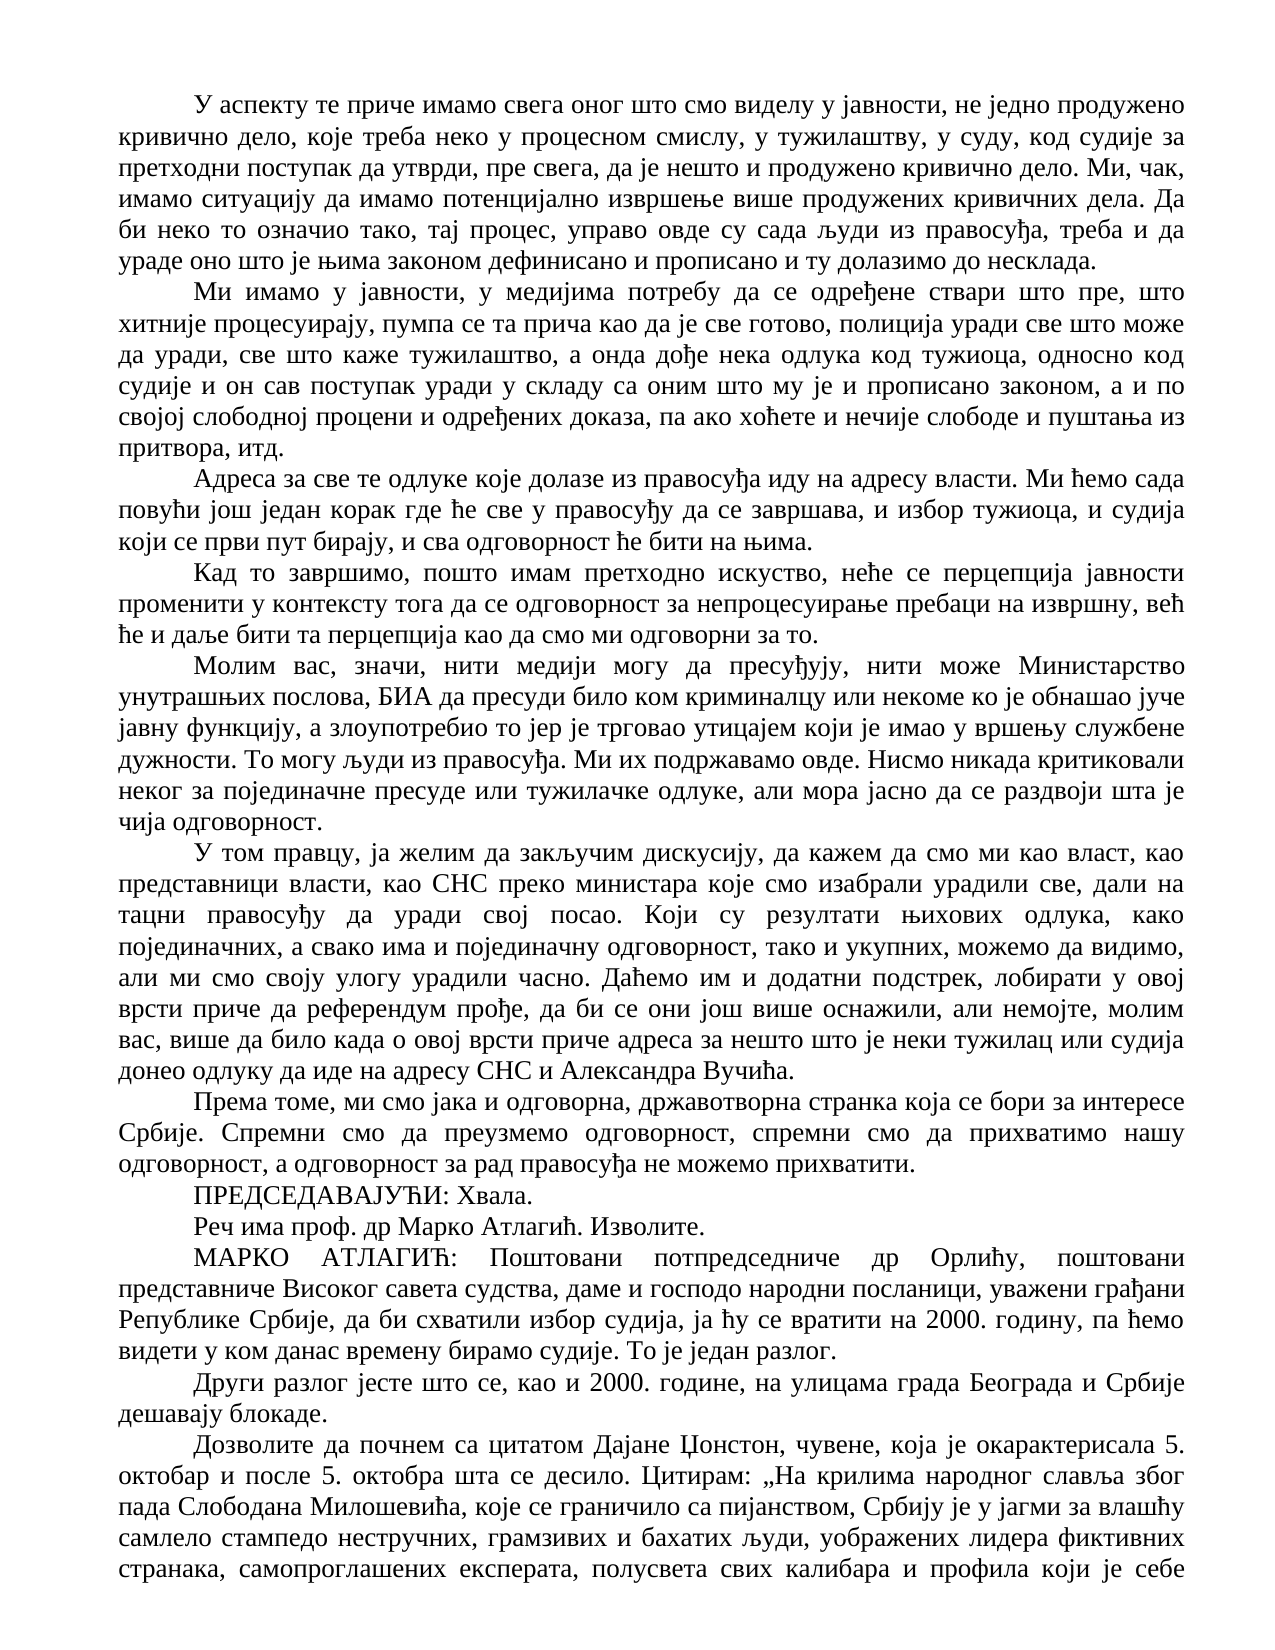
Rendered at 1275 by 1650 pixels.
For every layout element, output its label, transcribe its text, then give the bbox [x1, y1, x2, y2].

text Према томе, ми смо јака и одговорна, државотворна странка која се бори за интересе Србије. Спремни смо да преузмемо одговорност, спремни смо да прихватимо нашу одговорност, а одговорност за рад правосуђа не можемо прихватити. [118, 1085, 1186, 1179]
text Кад то завршимо, пошто имам претходно искуство, неће се перцепција јавности променити у контексту тога да се одговорност за непроцесуирање пребаци на извршну, већ ће и даље бити та перцепција као да смо ми одговорни за то. [118, 556, 1186, 649]
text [118, 1428, 1186, 1584]
text Адреса за све те одлуке које долазе из правосуђа иду на адресу власти. Ми ћемо сада повући још један корак где ће све у правосуђу да се завршава, и избор тужиоца, и судија који се први пут бирају, и сва одговорност ће бити на њима. [118, 462, 1186, 556]
text МАРКО АТЛАГИЋ: Поштовани потпредседниче др Орлићу, поштовани представниче Високог савета судства, даме и господо народни посланици, уважени грађани Републике Србије, да би схватили избор судија, ја ћу се вратити на 2000. годину, па ћемо видети у ком данас времену бирамо судије. То је један разлог. [118, 1241, 1186, 1366]
text У аспекту те приче имамо свега оног што смо виделу у јавности, не једно продужено кривично дело, које треба неко у процесном смислу, у тужилаштву, у суду, код судије за претходни поступак да утврди, пре свега, да је нешто и продужено кривично дело. Ми, чак, имамо ситуацију да имамо потенцијално извршење више продужених кривичних дела. Да би неко то означио тако, тај процес, управо овде су сада људи из правосуђа, треба и да ураде оно што је њима законом дефинисано и прописано и ту долазимо до несклада. [118, 89, 1186, 276]
text Молим вас, значи, нити медији могу да пресуђују, нити може Министарство унутрашњих послова, БИА да пресуди било ком криминалцу или некоме ко је обнашао јуче јавну функцију, а злоупотребио то јер је трговао утицајем који је имао у вршењу службене дужности. То могу људи из правосуђа. Ми их подржавамо овде. Нисмо никада критиковали неког за појединачне пресуде или тужилачке одлуке, али мора јасно да се раздвоји шта је чија одговорност. [118, 649, 1186, 836]
text Други разлог јесте што се, као и 2000. године, на улицама града Београда и Србије дешавају блокаде. [118, 1366, 1186, 1428]
text Ми имамо у јавности, у медијима потребу да се одређене ствари што пре, што хитније процесуирају, пумпа се та прича као да је све готово, полиција уради све што може да уради, све што каже тужилаштво, а онда дође нека одлука код тужиоца, односно код судије и он сав поступак уради у складу са оним што му је и прописано законом, а и по својој слободној процени и одређених доказа, па ако хоћете и нечије слободе и пуштања из притвора, итд. [118, 276, 1186, 462]
text Реч има проф. др Марко Атлагић. Изволите. [118, 1210, 1186, 1241]
text ПРЕДСЕДАВАЈУЋИ: Хвала. [118, 1179, 1186, 1210]
text У том правцу, ја желим да закључим дискусију, да кажем да смо ми као власт, као представници власти, као СНС преко министара које смо изабрали урадили све, дали на тацни правосуђу да уради свој посао. Који су резултати њихових одлука, како појединачних, а свако има и појединачну одговорност, тако и укупних, можемо да видимо, али ми смо своју улогу урадили часно. Даћемо им и додатни подстрек, лобирати у овој врсти приче да референдум прође, да би се они још више оснажили, али немојте, молим вас, више да било када о овој врсти приче адреса за нешто што је неки тужилац или судија донео одлуку да иде на адресу СНС и Александра Вучића. [118, 836, 1186, 1085]
